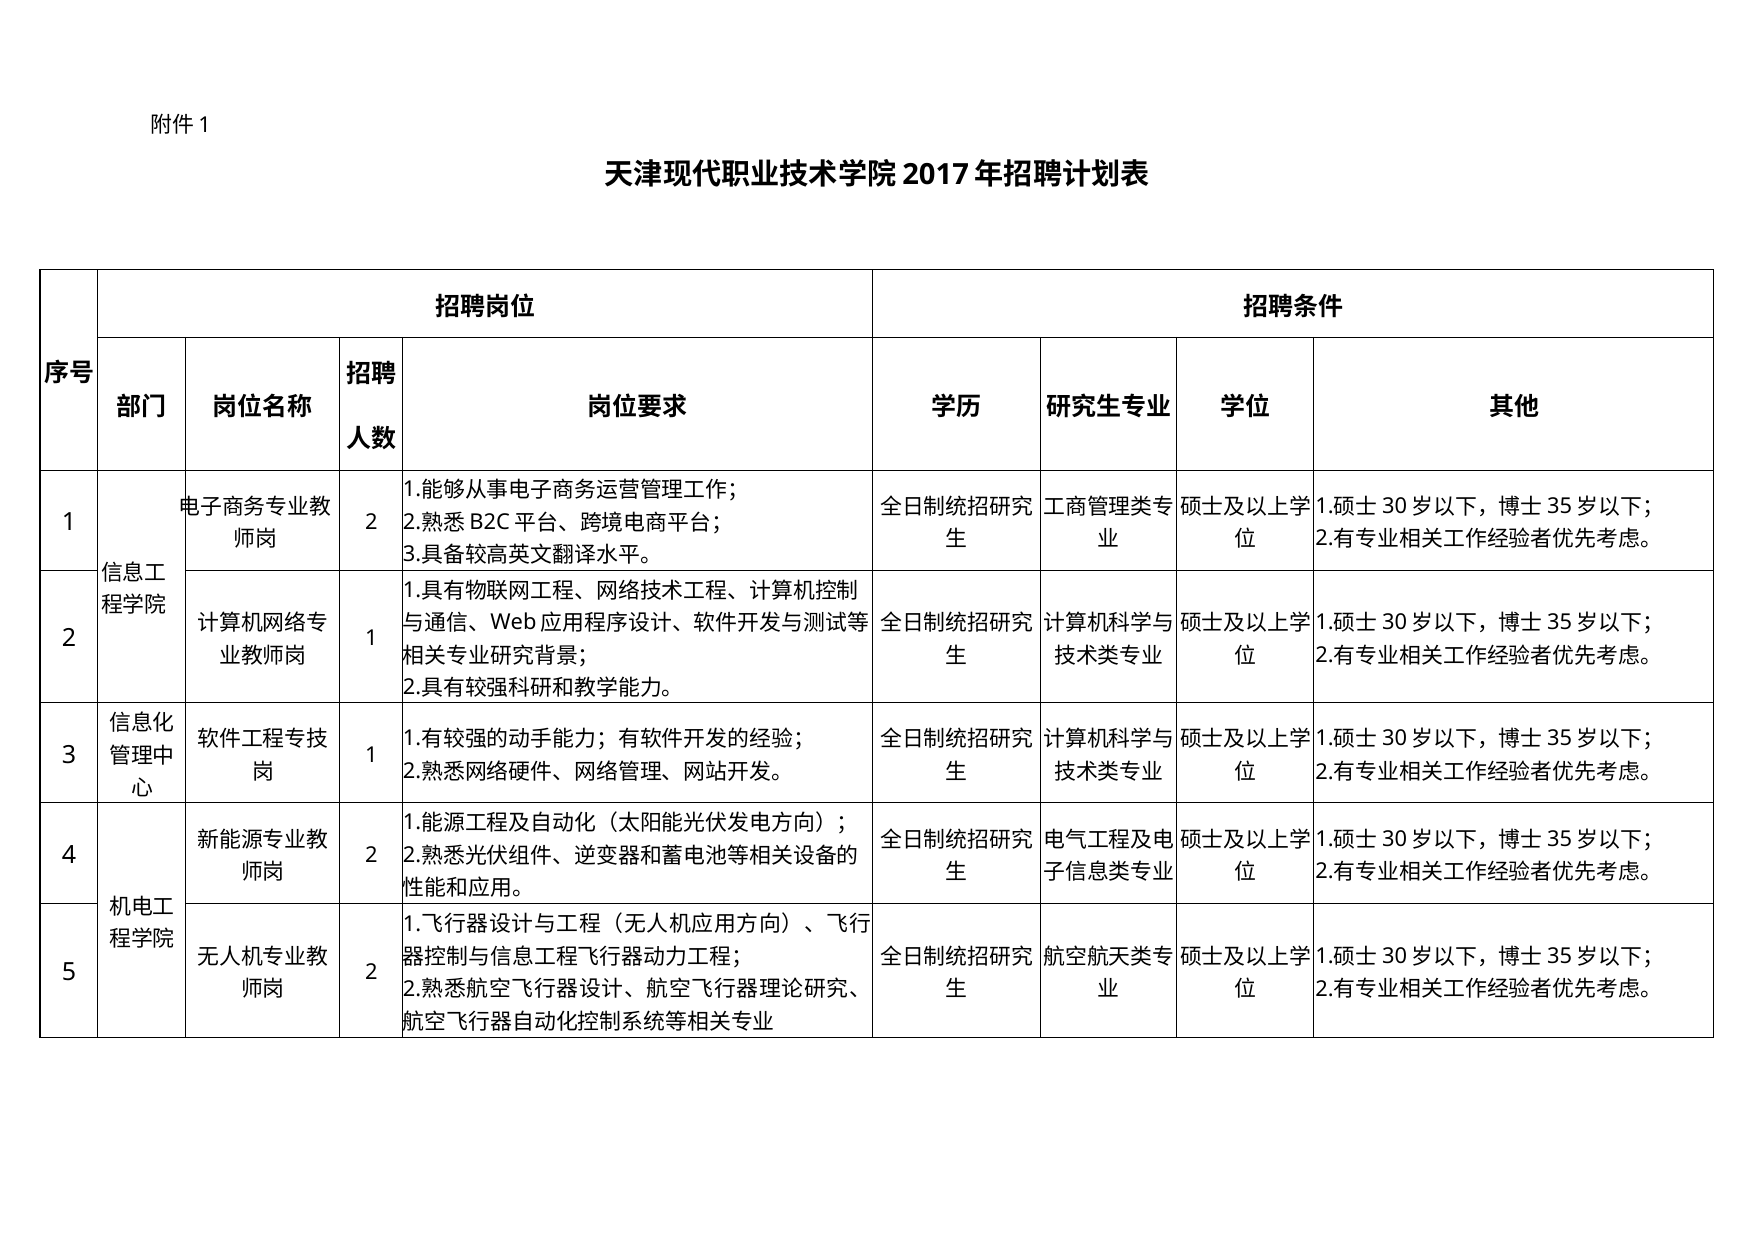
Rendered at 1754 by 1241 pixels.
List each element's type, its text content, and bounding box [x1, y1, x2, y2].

text 天津现代职业技术学院2017年招聘计划表 [150, 139, 1604, 204]
table_cell 计算机科学与技术类专业 [1041, 703, 1176, 802]
table_cell 4 [41, 803, 97, 902]
table_cell 硕士及以上学位 [1177, 904, 1313, 1037]
table_cell 全日制统招研究生 [873, 803, 1040, 902]
table_cell 2 [340, 471, 402, 569]
table_cell 软件工程专技岗 [186, 703, 339, 802]
table_cell 2 [340, 803, 402, 902]
table_cell 1.具有物联网工程、网络技术工程、计算机控制与通信、Web应用程序设计、软件开发与测试等相关专业研究背景； 2.具有较强科研和教学能力。 [403, 571, 872, 702]
table_cell 学历 [873, 338, 1040, 469]
table_cell 计算机网络专业教师岗 [186, 571, 339, 702]
table_cell 1.硕士30岁以下，博士35岁以下； 2.有专业相关工作经验者优先考虑。 [1314, 471, 1713, 569]
table_cell 电子商务专业教师岗 [186, 471, 339, 569]
table_cell 其他 [1314, 338, 1713, 469]
table_cell 部门 [98, 338, 185, 469]
table_header 招聘岗位 [98, 270, 872, 337]
table_cell 硕士及以上学位 [1177, 571, 1313, 702]
table_cell 岗位要求 [403, 338, 872, 469]
table_cell 硕士及以上学位 [1177, 803, 1313, 902]
table_cell 学位 [1177, 338, 1313, 469]
table_cell 无人机专业教师岗 [186, 904, 339, 1037]
table_cell 硕士及以上学位 [1177, 471, 1313, 569]
table_cell 1.硕士30岁以下，博士35岁以下； 2.有专业相关工作经验者优先考虑。 [1314, 703, 1713, 802]
table_cell 机电工程学院 [98, 803, 185, 1037]
table_cell 1.硕士30岁以下，博士35岁以下； 2.有专业相关工作经验者优先考虑。 [1314, 571, 1713, 702]
table_cell 1 [41, 471, 97, 569]
table_cell 5 [41, 904, 97, 1037]
table_cell 2 [41, 571, 97, 702]
table_header 序号 [41, 270, 97, 469]
table_cell 1 [340, 703, 402, 802]
table_cell 工商管理类专业 [1041, 471, 1176, 569]
table_cell 全日制统招研究生 [873, 471, 1040, 569]
table_cell 1.有较强的动手能力；有软件开发的经验； 2.熟悉网络硬件、网络管理、网站开发。 [403, 703, 872, 802]
table_cell 2 [340, 904, 402, 1037]
table_header 招聘条件 [873, 270, 1713, 337]
table_cell 研究生专业 [1041, 338, 1176, 469]
table_cell 全日制统招研究生 [873, 703, 1040, 802]
table_cell 1.硕士30岁以下，博士35岁以下； 2.有专业相关工作经验者优先考虑。 [1314, 803, 1713, 902]
text 附件1 [150, 107, 1604, 139]
table_cell 1.能源工程及自动化（太阳能光伏发电方向）； 2.熟悉光伏组件、逆变器和蓄电池等相关设备的性能和应用。 [403, 803, 872, 902]
table_cell 电气工程及电子信息类专业 [1041, 803, 1176, 902]
table_cell 硕士及以上学位 [1177, 703, 1313, 802]
table_cell 1.能够从事电子商务运营管理工作； 2.熟悉B2C平台、跨境电商平台； 3.具备较高英文翻译水平。 [403, 471, 872, 569]
table_cell 全日制统招研究生 [873, 571, 1040, 702]
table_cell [1314, 904, 1713, 1037]
table_cell 信息化管理中心 [98, 703, 185, 802]
table_cell 新能源专业教师岗 [186, 803, 339, 902]
table_cell 1 [340, 571, 402, 702]
table_cell 航空航天类专业 [1041, 904, 1176, 1037]
table_cell 信息工 程学院 [98, 471, 185, 702]
table_cell 招聘人数 [340, 338, 402, 469]
table_cell 计算机科学与技术类专业 [1041, 571, 1176, 702]
table_cell 全日制统招研究生 [873, 904, 1040, 1037]
table_cell 岗位名称 [186, 338, 339, 469]
table_cell 1.飞行器设计与工程（无人机应用方向）、飞行器控制与信息工程飞行器动力工程； 2.熟悉航空飞行器设计、航空飞行器理论研究、航空飞行器自动化控制系统等相关专业 [403, 904, 872, 1037]
table_cell 3 [41, 703, 97, 802]
